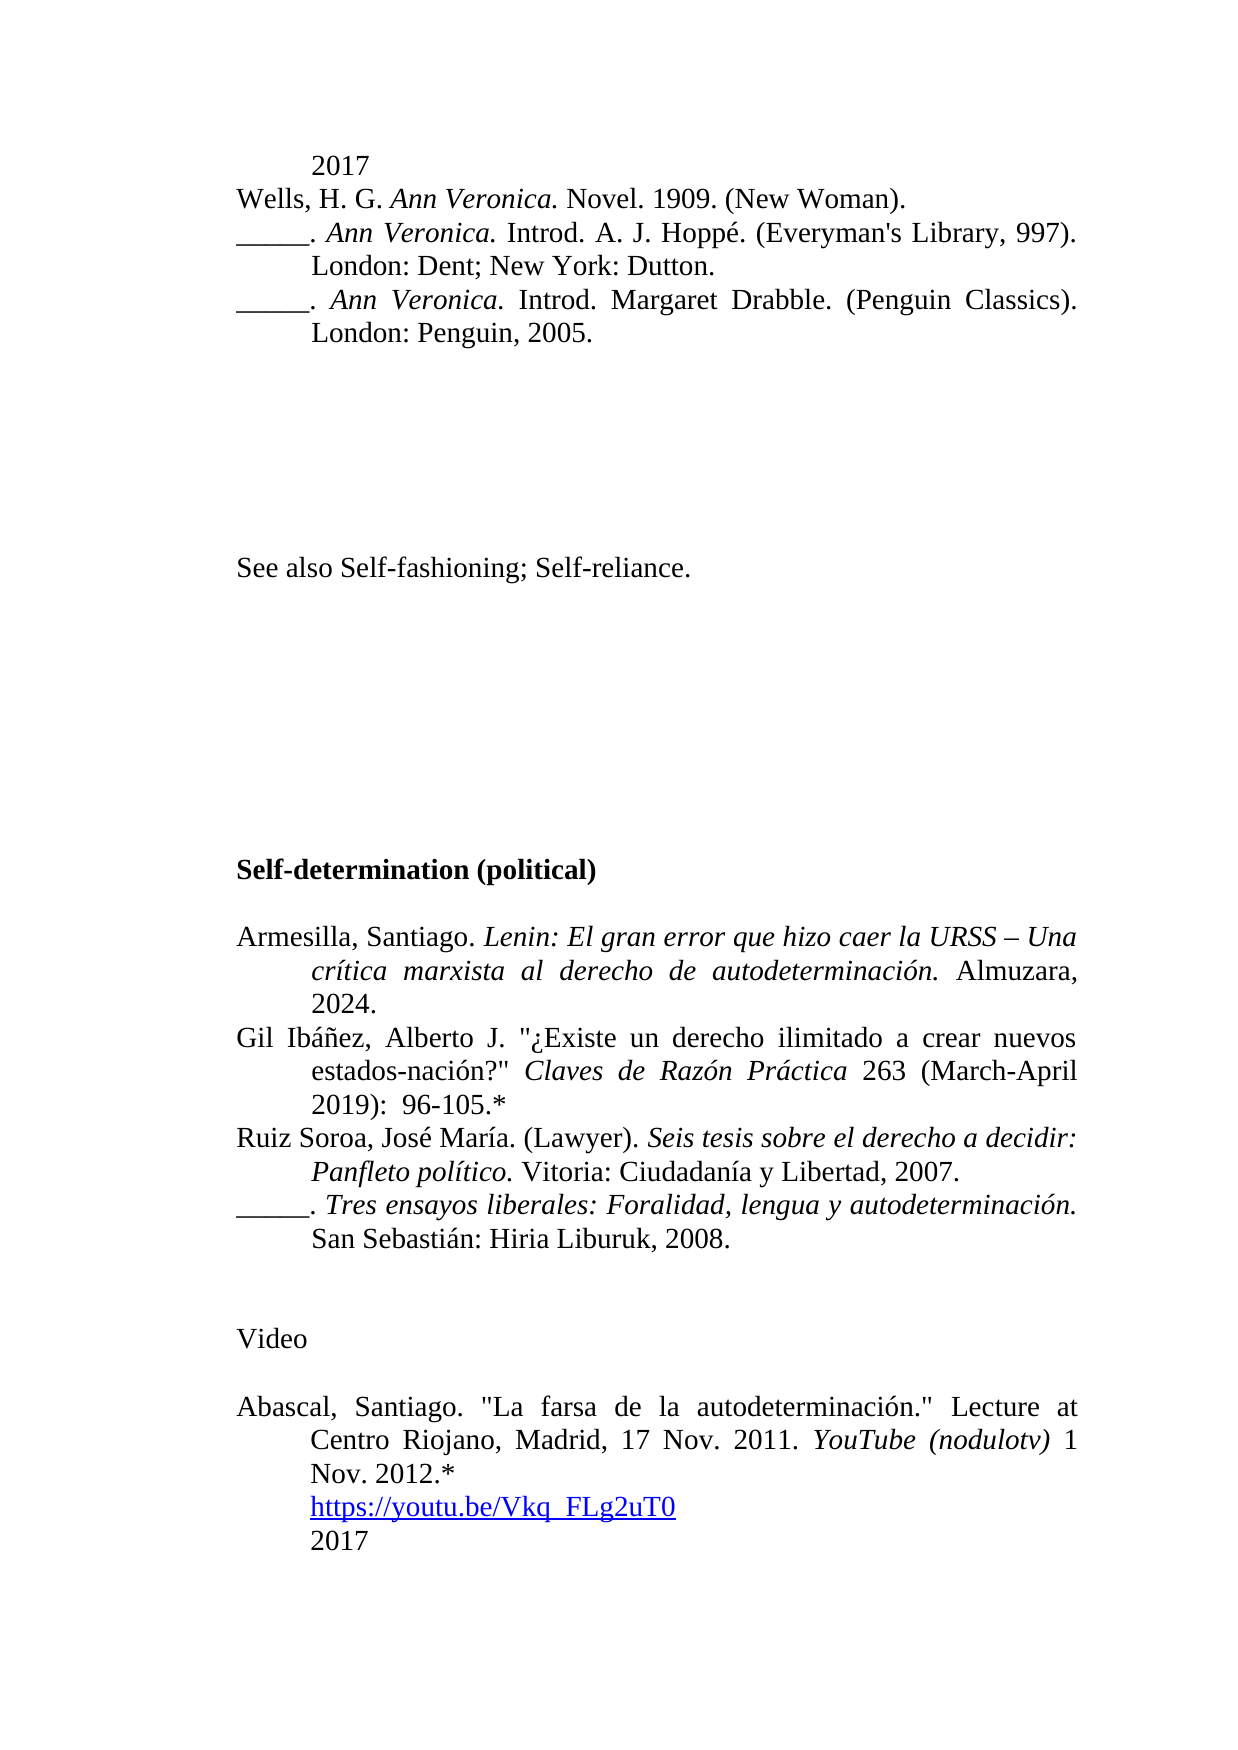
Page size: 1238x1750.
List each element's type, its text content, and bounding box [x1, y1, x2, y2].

text Self-determination (political) [236, 852, 1078, 886]
text _____. Ann Veronica. Introd. A. J. Hoppé. (Everyman's Library, 997). London: Dent; New York: Dutton. [236, 215, 1078, 282]
text Gil Ibáñez, Alberto J. "¿Existe un derecho ilimitado a crear nuevos estados-nación?" Claves de Razón Práctica 263 (March-April 2019): 96-105.* [236, 1020, 1078, 1120]
text Abascal, Santiago. "La farsa de la autodeterminación." Lecture at Centro Riojano, Madrid, 17 Nov. 2011. YouTube (nodulotv) 1 Nov. 2012.* [236, 1389, 1078, 1489]
text _____. Ann Veronica. Introd. Margaret Drabble. (Penguin Classics). London: Penguin, 2005. [236, 282, 1078, 349]
text See also Self-fashioning; Self-reliance. [236, 550, 1078, 584]
text Video [236, 1322, 1078, 1355]
text 2017 [236, 1523, 1078, 1556]
text _____. Tres ensayos liberales: Foralidad, lengua y autodeterminación. San Sebastián: Hiria Liburuk, 2008. [236, 1187, 1078, 1254]
text Ruiz Soroa, José María. (Lawyer). Seis tesis sobre el derecho a decidir: Panfleto político. Vitoria: Ciudadanía y Libertad, 2007. [236, 1120, 1078, 1187]
text Armesilla, Santiago. Lenin: El gran error que hizo caer la URSS – Una crítica marxista al derecho de autodeterminación. Almuzara, 2024. [236, 919, 1078, 1020]
text 2017 [236, 148, 1078, 181]
text https://youtu.be/Vkq_FLg2uT0 [236, 1489, 1078, 1523]
text Wells, H. G. Ann Veronica. Novel. 1909. (New Woman). [236, 181, 1078, 215]
